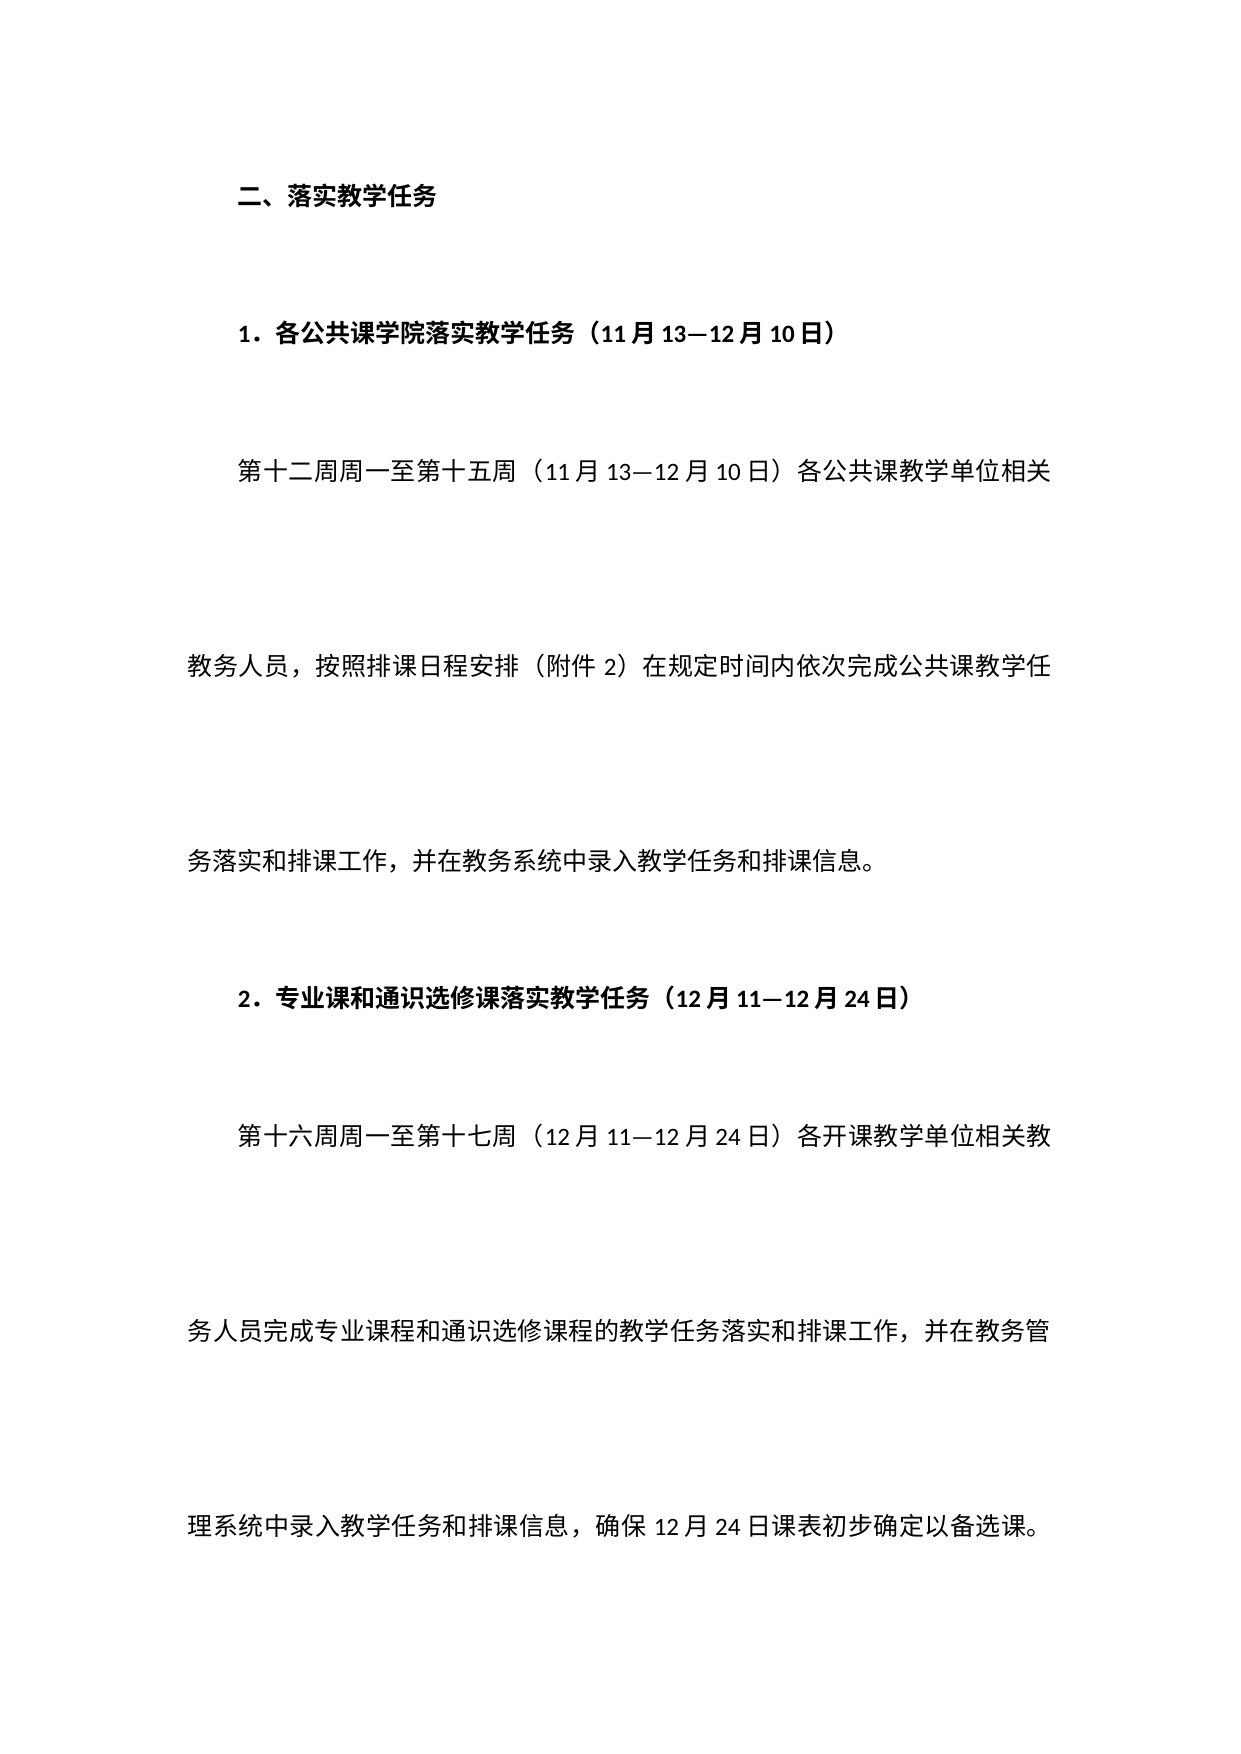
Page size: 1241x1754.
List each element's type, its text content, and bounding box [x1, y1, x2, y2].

text 1．各公共课学院落实教学任务（11月13—12月10日） [187, 299, 1053, 364]
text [187, 1102, 1053, 1557]
text 二、落实教学任务 [187, 162, 1053, 227]
text 第十二周周一至第十五周（11月13—12月10日）各公共课教学单位相关教务人员，按照排课日程安排（附件2）在规定时间内依次完成公共课教学任务落实和排课工作，并在教务系统中录入教学任务和排课信息。 [187, 437, 1053, 892]
text 2．专业课和通识选修课落实教学任务（12月11—12月24日） [187, 964, 1053, 1029]
